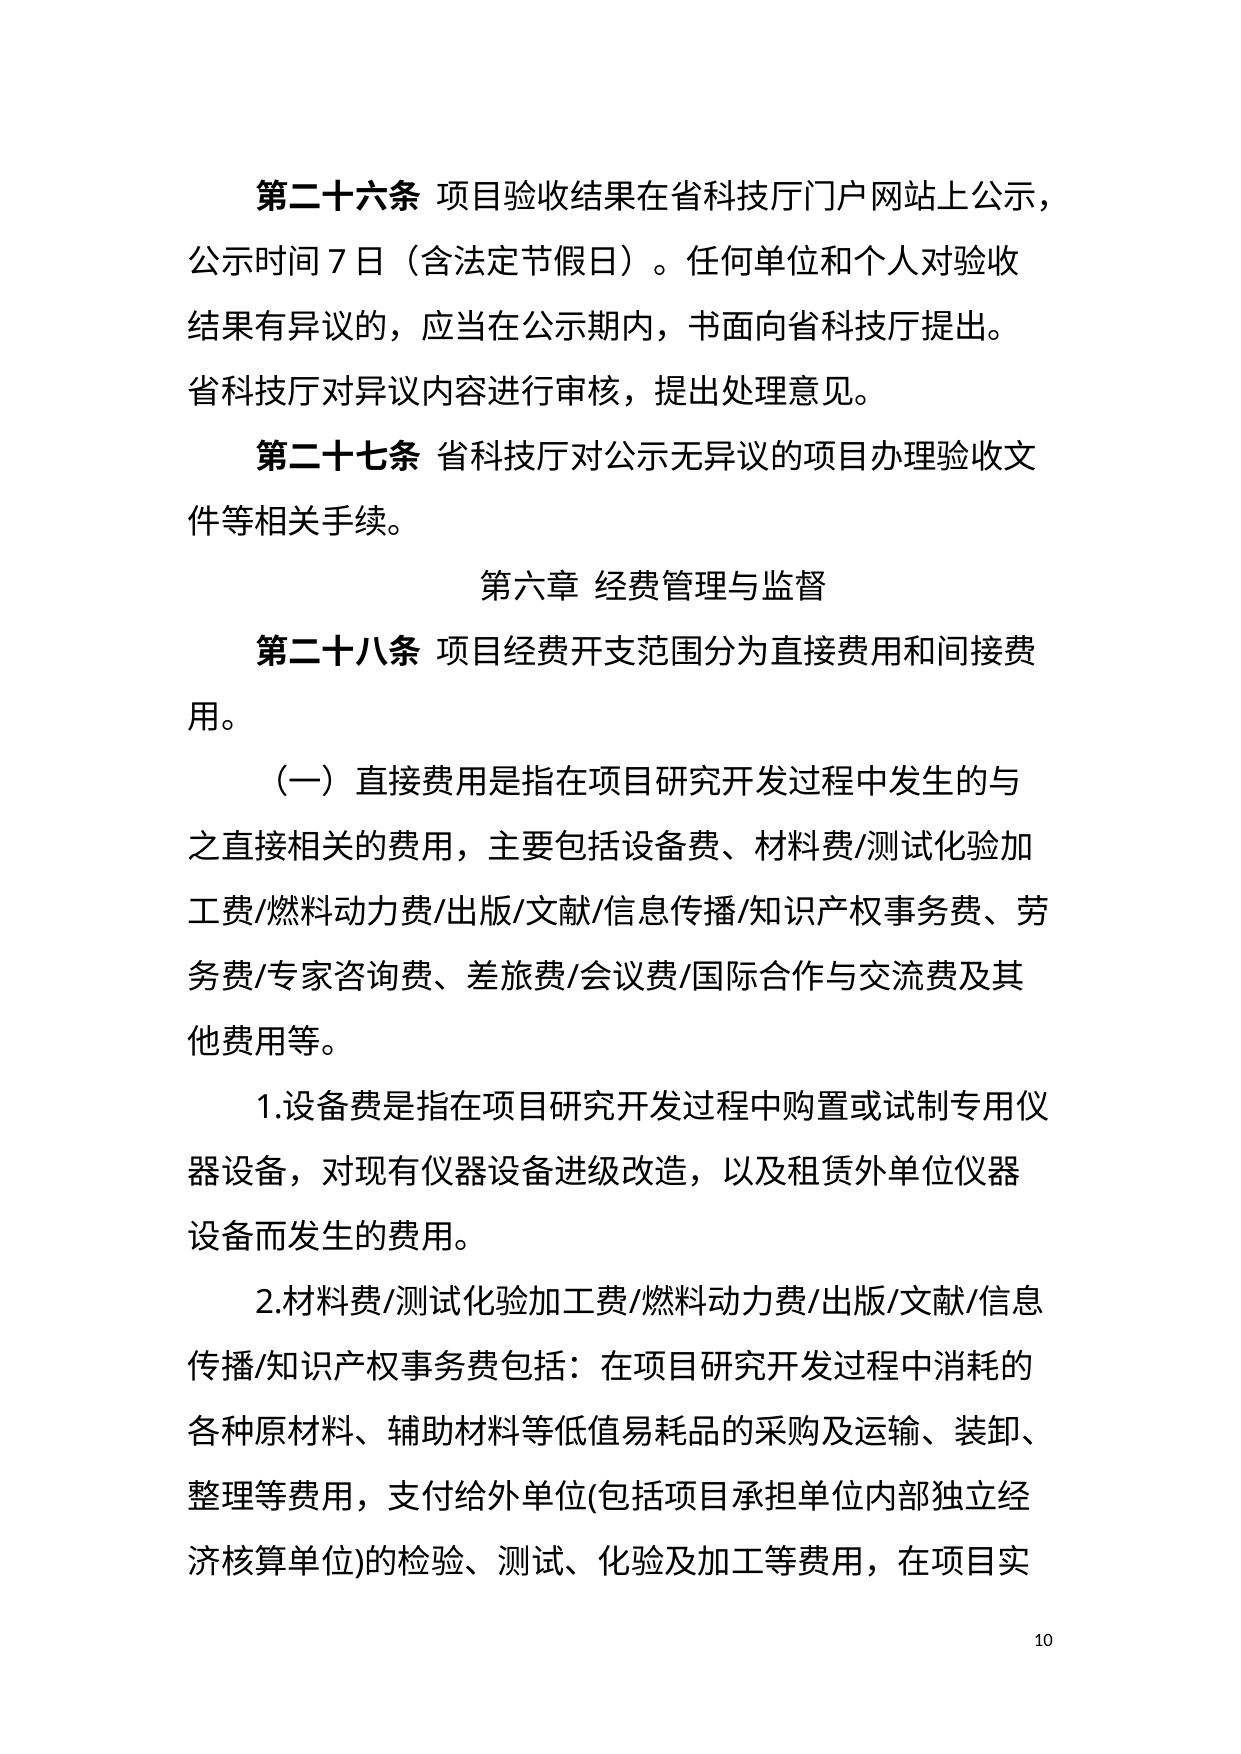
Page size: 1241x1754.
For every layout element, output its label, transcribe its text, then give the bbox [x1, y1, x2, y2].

text 第六章 经费管理与监督 [187, 552, 1053, 617]
text 第二十六条 项目验收结果在省科技厅门户网站上公示，公示时间7日（含法定节假日）。任何单位和个人对验收结果有异议的，应当在公示期内，书面向省科技厅提出。省科技厅对异议内容进行审核，提出处理意见。 [187, 162, 1053, 422]
text 第二十八条 项目经费开支范围分为直接费用和间接费用。 [187, 617, 1053, 747]
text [187, 1267, 1053, 1592]
text 第二十七条 省科技厅对公示无异议的项目办理验收文件等相关手续。 [187, 422, 1053, 552]
text （一）直接费用是指在项目研究开发过程中发生的与之直接相关的费用，主要包括设备费、材料费/测试化验加工费/燃料动力费/出版/文献/信息传播/知识产权事务费、劳务费/专家咨询费、差旅费/会议费/国际合作与交流费及其他费用等。 [187, 747, 1053, 1072]
text 1.设备费是指在项目研究开发过程中购置或试制专用仪器设备，对现有仪器设备进级改造，以及租赁外单位仪器设备而发生的费用。 [187, 1072, 1053, 1267]
